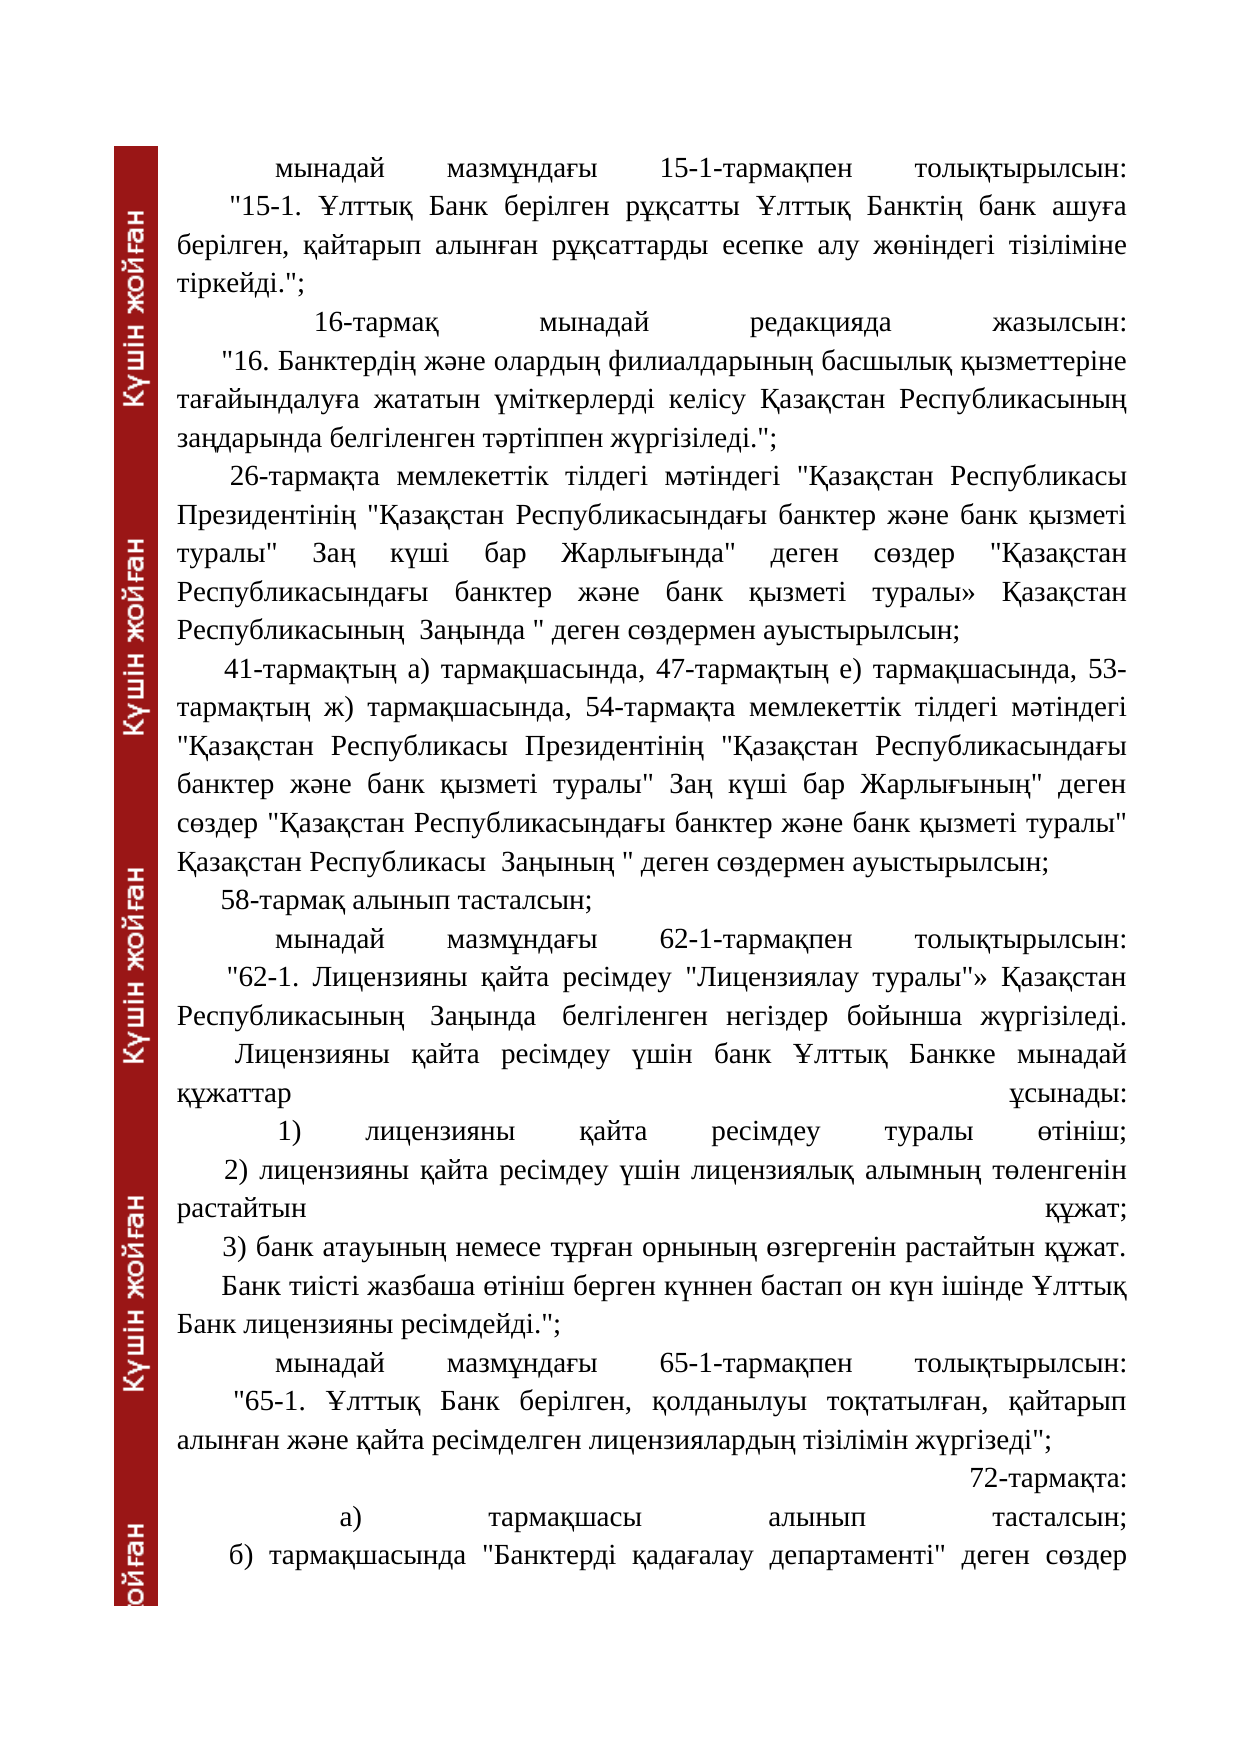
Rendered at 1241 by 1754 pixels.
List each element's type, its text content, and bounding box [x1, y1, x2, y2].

text мынадай мазмұндағы 62-1-тармақпен толықтырылсын: "62-1. Лицензияны қайта ресімдеу "Лицензиялау туралы"» Қазақстан Республикасының Заңында белгіленген негіздер бойынша жүргізіледі. Лицензияны қайта ресімдеу үшін банк Ұлттық Банкке мынадай құжаттар ұсынады: 1) лицензияны қайта ресімдеу туралы өтініш; 2) лицензияны қайта ресімдеу үшін лицензиялық алымның төленгенін растайтын құжат; 3) банк атауының немесе тұрған орнының өзгергенін растайтын құжат. Банк тиісті жазбаша өтініш берген күннен бастап он күн ішінде Ұлттық Банк лицензияны ресімдейді."; [112, 921, 1128, 1340]
picture [114, 146, 158, 150]
picture [114, 916, 158, 921]
text 58-тармақ алынып тасталсын; [112, 882, 1128, 916]
picture [114, 1455, 158, 1460]
picture [114, 299, 158, 304]
text мынадай мазмұндағы 65-1-тармақпен толықтырылсын: "65-1. Ұлттық Банк берілген, қолданылуы тоқтатылған, қайтарып алынған және қайта ресімделген лицензиялардың тізілімін жүргізеді"; [112, 1345, 1128, 1455]
text 26-тармақта мемлекеттік тілдегі мәтіндегі "Қазақстан Республикасы Президентінің "Қазақстан Республикасындағы банктер және банк қызметі туралы" Заң күші бар Жарлығында" деген сөздер "Қазақстан Республикасындағы банктер және банк қызметі туралы» Қазақстан Республикасының Заңында " деген сөздермен ауыстырылсын; [112, 458, 1128, 646]
picture [114, 453, 158, 458]
picture [114, 1340, 158, 1345]
picture [114, 877, 158, 882]
picture [114, 646, 158, 651]
text 41-тармақтың а) тармақшасында, 47-тармақтың е) тармақшасында, 53-тармақтың ж) тармақшасында, 54-тармақта мемлекеттік тілдегі мәтіндегі "Қазақстан Республикасы Президентінің "Қазақстан Республикасындағы банктер және банк қызметі туралы" Заң күші бар Жарлығының" деген сөздер "Қазақстан Республикасындағы банктер және банк қызметі туралы" Қазақстан Республикасы Заңының " деген сөздермен ауыстырылсын; [112, 651, 1128, 877]
picture [114, 1571, 158, 1606]
text 16-тармақ мынадай редакцияда жазылсын: "16. Банктердің және олардың филиалдарының басшылық қызметтеріне тағайындалуға жататын үміткерлерді келісу Қазақстан Республикасының заңдарында белгіленген тәртіппен жүргізіледі."; [112, 304, 1128, 453]
text мынадай мазмұндағы 15-1-тармақпен толықтырылсын: "15-1. Ұлттық Банк берілген рұқсатты Ұлттық Банктің банк ашуға берілген, қайтарып алынған рұқсаттарды есепке алу жөніндегі тізіліміне тіркейді."; [112, 150, 1128, 299]
